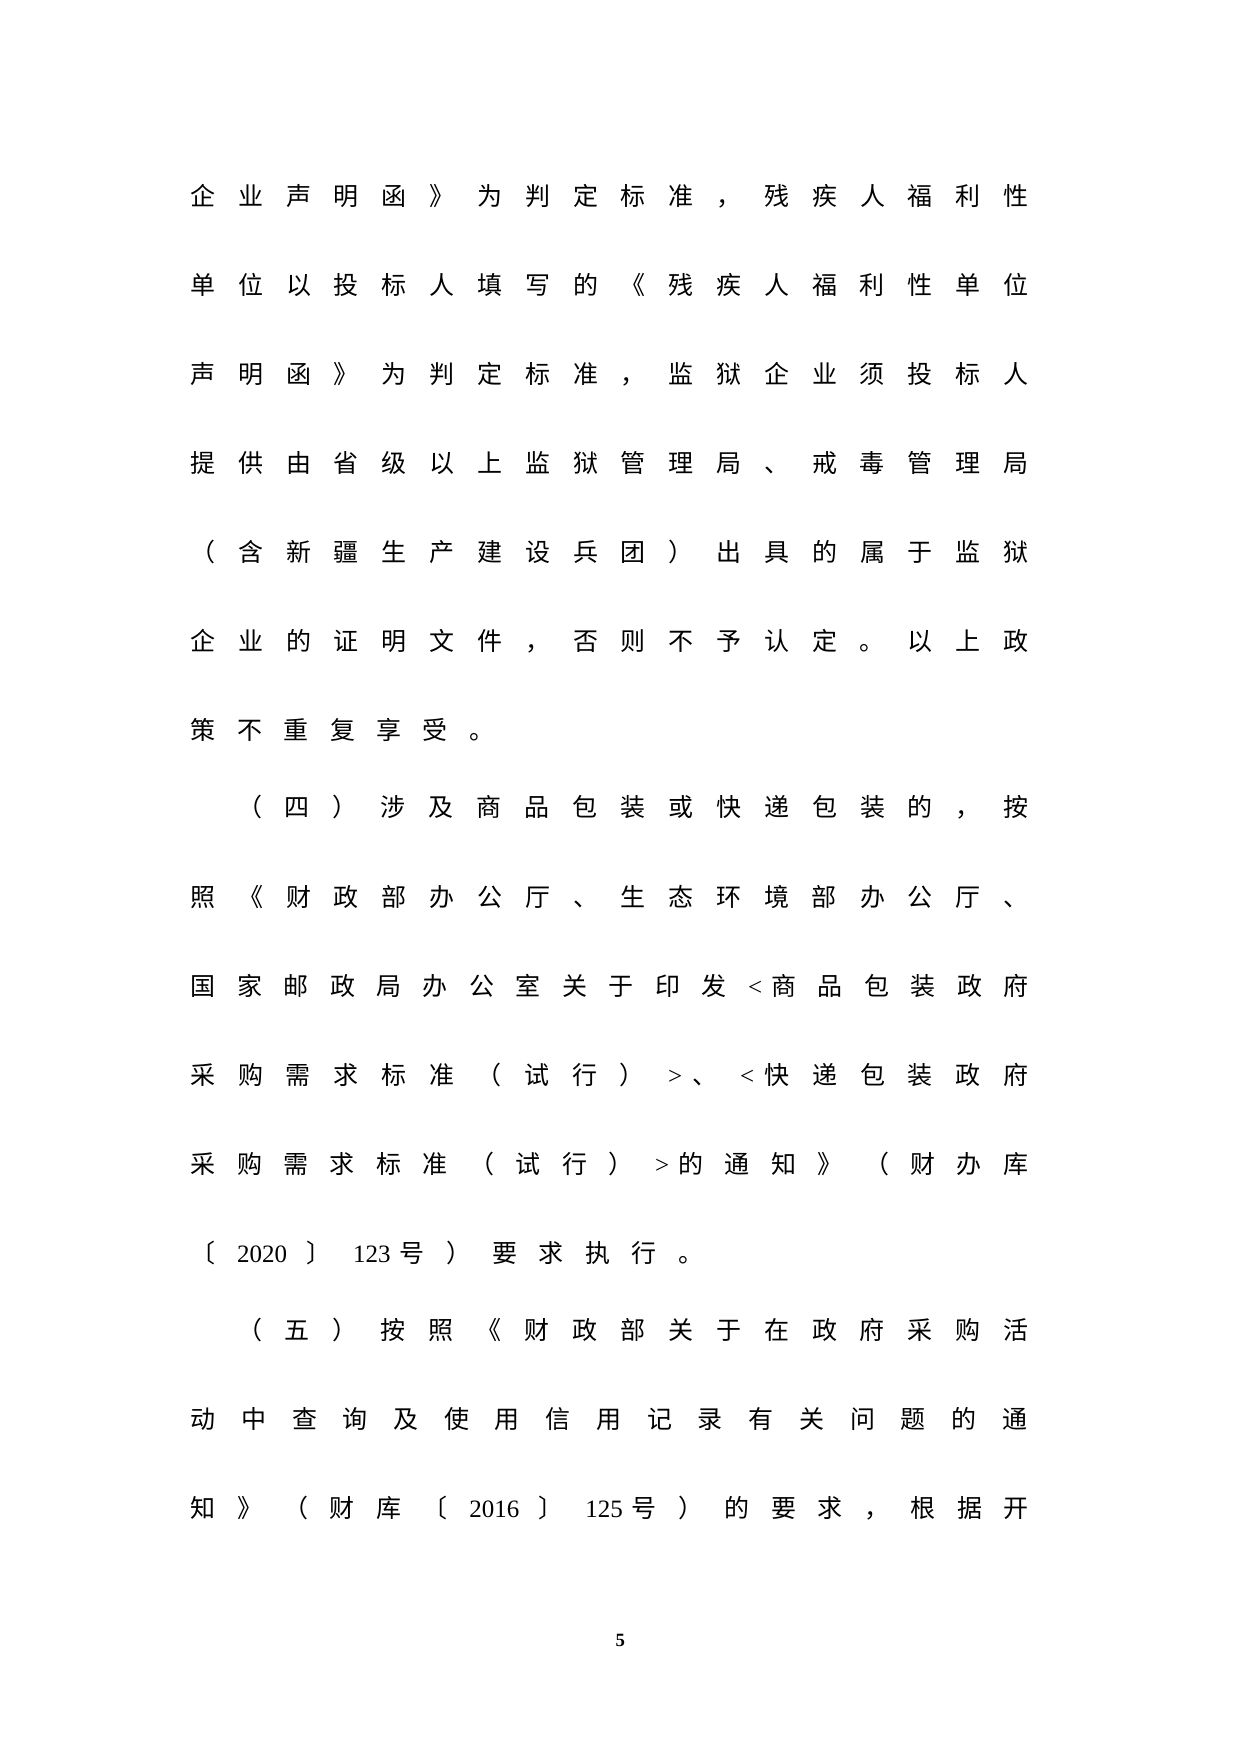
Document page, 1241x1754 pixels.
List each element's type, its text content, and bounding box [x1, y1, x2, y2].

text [190, 164, 1050, 758]
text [190, 1299, 1050, 1537]
text （四）涉及商品包装或快递包装的，按照《财政部办公厅、生态环境部办公厅、国家邮政局办公室关于印发<商品包装政府采购需求标准（试行）>、<快递包装政府采购需求标准（试行）>的通知》（财办库〔2020〕123号）要求执行。 [190, 776, 1050, 1281]
